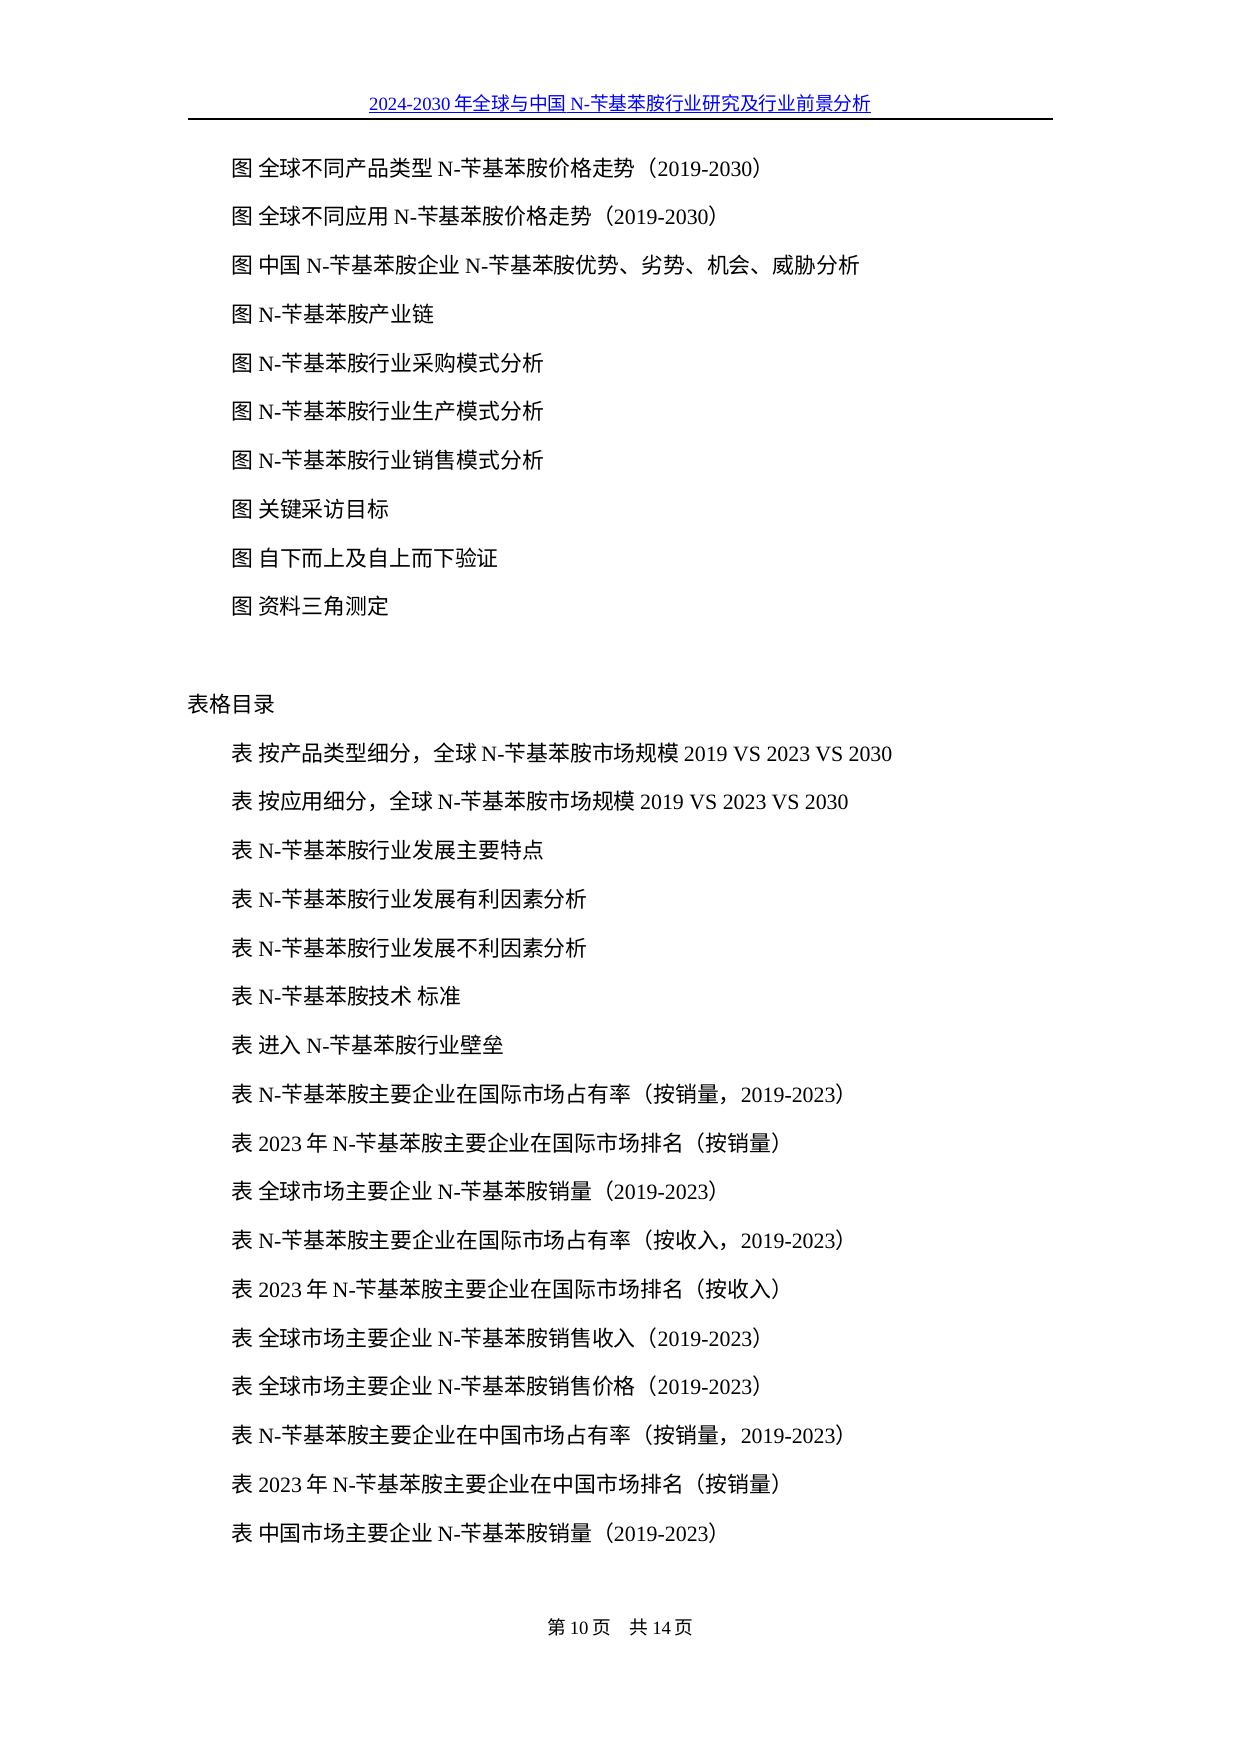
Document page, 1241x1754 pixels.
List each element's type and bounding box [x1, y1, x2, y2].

text [187, 150, 1053, 1548]
